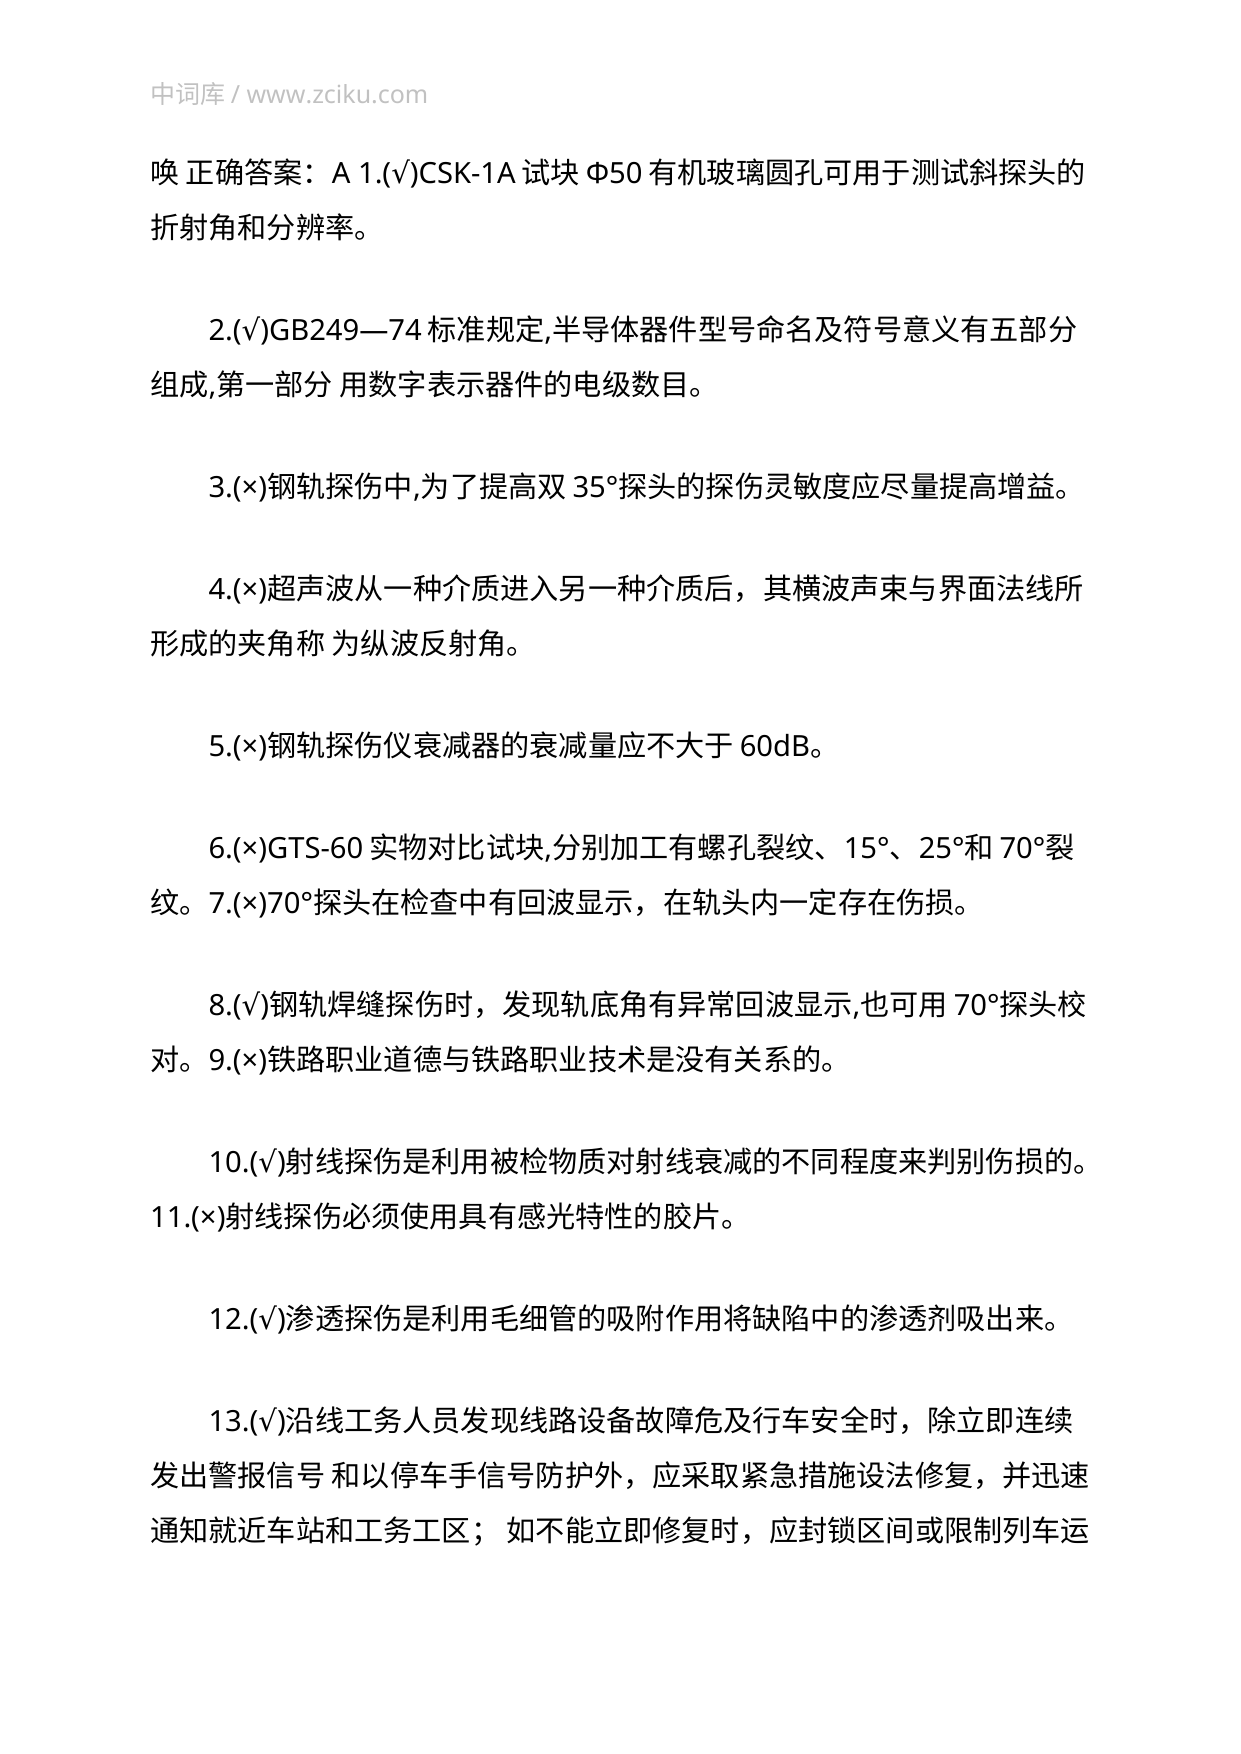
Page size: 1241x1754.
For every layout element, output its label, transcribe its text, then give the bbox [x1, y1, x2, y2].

text 2.(√)GB249—74标准规定,半导体器件型号命名及符号意义有五部分组成,第一部分 用数字表示器件的电级数目。 [150, 307, 1090, 404]
text 4.(×)超声波从一种介质进入另一种介质后，其横波声束与界面法线所形成的夹角称 为纵波反射角。 [150, 566, 1090, 663]
text 12.(√)渗透探伤是利用毛细管的吸附作用将缺陷中的渗透剂吸出来。 [150, 1295, 1090, 1338]
text 8.(√)钢轨焊缝探伤时，发现轨底角有异常回波显示,也可用70°探头校对。9.(×)铁路职业道德与铁路职业技术是没有关系的。 [150, 981, 1090, 1079]
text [150, 150, 1090, 247]
text 3.(×)钢轨探伤中,为了提高双35°探头的探伤灵敏度应尽量提高增益。 [150, 464, 1090, 506]
text 6.(×)GTS-60实物对比试块,分别加工有螺孔裂纹、15°、25°和70°裂纹。7.(×)70°探头在检查中有回波显示，在轨头内一定存在伤损。 [150, 824, 1090, 922]
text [150, 1397, 1090, 1549]
text 5.(×)钢轨探伤仪衰减器的衰减量应不大于60dB。 [150, 722, 1090, 765]
text 10.(√)射线探伤是利用被检物质对射线衰减的不同程度来判别伤损的。11.(×)射线探伤必须使用具有感光特性的胶片。 [150, 1138, 1090, 1236]
